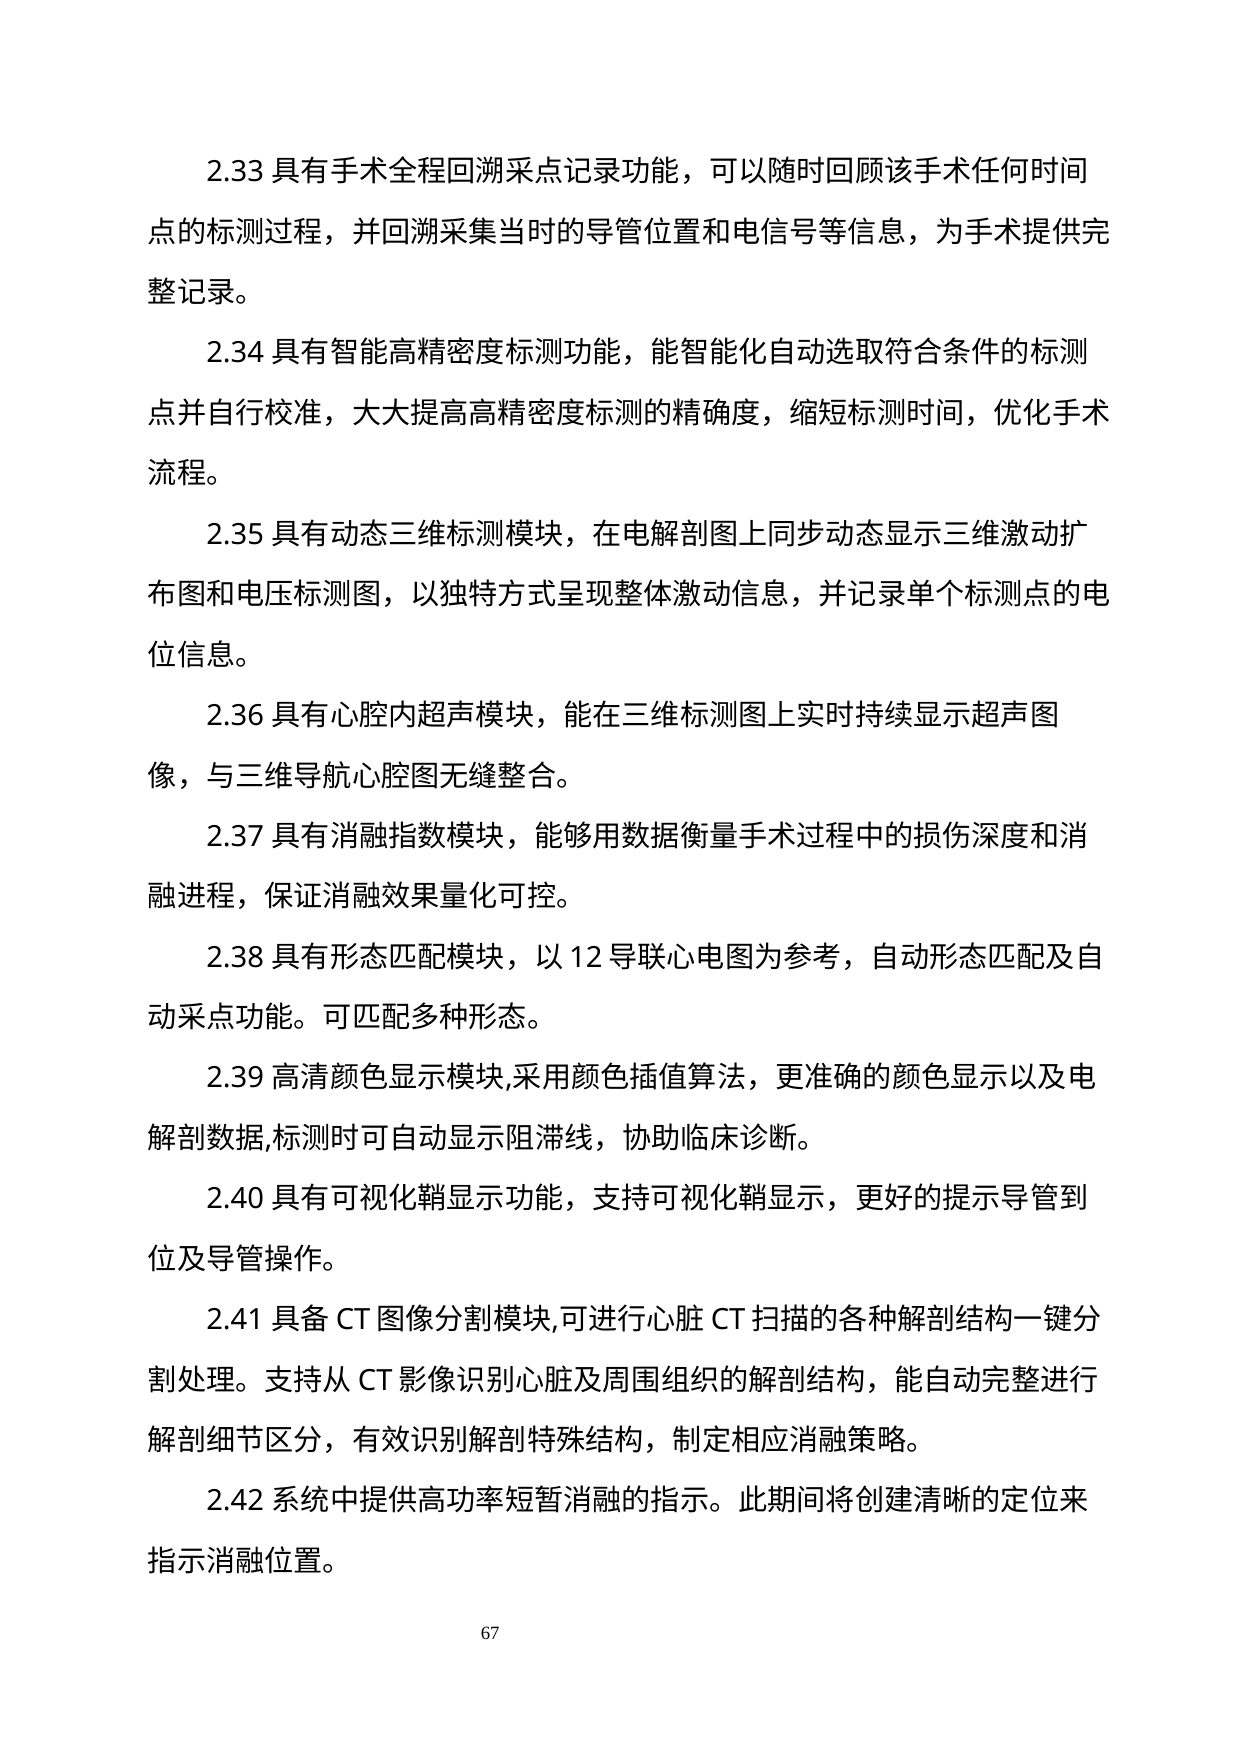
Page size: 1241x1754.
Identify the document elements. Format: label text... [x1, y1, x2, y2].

text 2.41 具备CT图像分割模块,可进行心脏CT扫描的各种解剖结构一键分割处理。支持从CT影像识别心脏及周围组织的解剖结构，能自动完整进行解剖细节区分，有效识别解剖特殊结构，制定相应消融策略。 [148, 1287, 1114, 1468]
text 2.34 具有智能高精密度标测功能，能智能化自动选取符合条件的标测点并自行校准，大大提高高精密度标测的精确度，缩短标测时间，优化手术流程。 [148, 320, 1114, 501]
text 2.36 具有心腔内超声模块，能在三维标测图上实时持续显示超声图像，与三维导航心腔图无缝整合。 [148, 683, 1114, 803]
text 2.38 具有形态匹配模块，以12导联心电图为参考，自动形态匹配及自动采点功能。可匹配多种形态。 [148, 924, 1114, 1045]
text 2.39 高清颜色显示模块,采用颜色插值算法，更准确的颜色显示以及电解剖数据,标测时可自动显示阻滞线，协助临床诊断。 [148, 1045, 1114, 1166]
text 2.37 具有消融指数模块，能够用数据衡量手术过程中的损伤深度和消融进程，保证消融效果量化可控。 [148, 803, 1114, 924]
text 2.40 具有可视化鞘显示功能，支持可视化鞘显示，更好的提示导管到位及导管操作。 [148, 1166, 1114, 1287]
text 2.42 系统中提供高功率短暂消融的指示。此期间将创建清晰的定位来指示消融位置。 [148, 1468, 1114, 1589]
text 2.35 具有动态三维标测模块，在电解剖图上同步动态显示三维激动扩布图和电压标测图，以独特方式呈现整体激动信息，并记录单个标测点的电位信息。 [148, 501, 1114, 683]
text 2.33 具有手术全程回溯采点记录功能，可以随时回顾该手术任何时间点的标测过程，并回溯采集当时的导管位置和电信号等信息，为手术提供完整记录。 [148, 139, 1114, 320]
